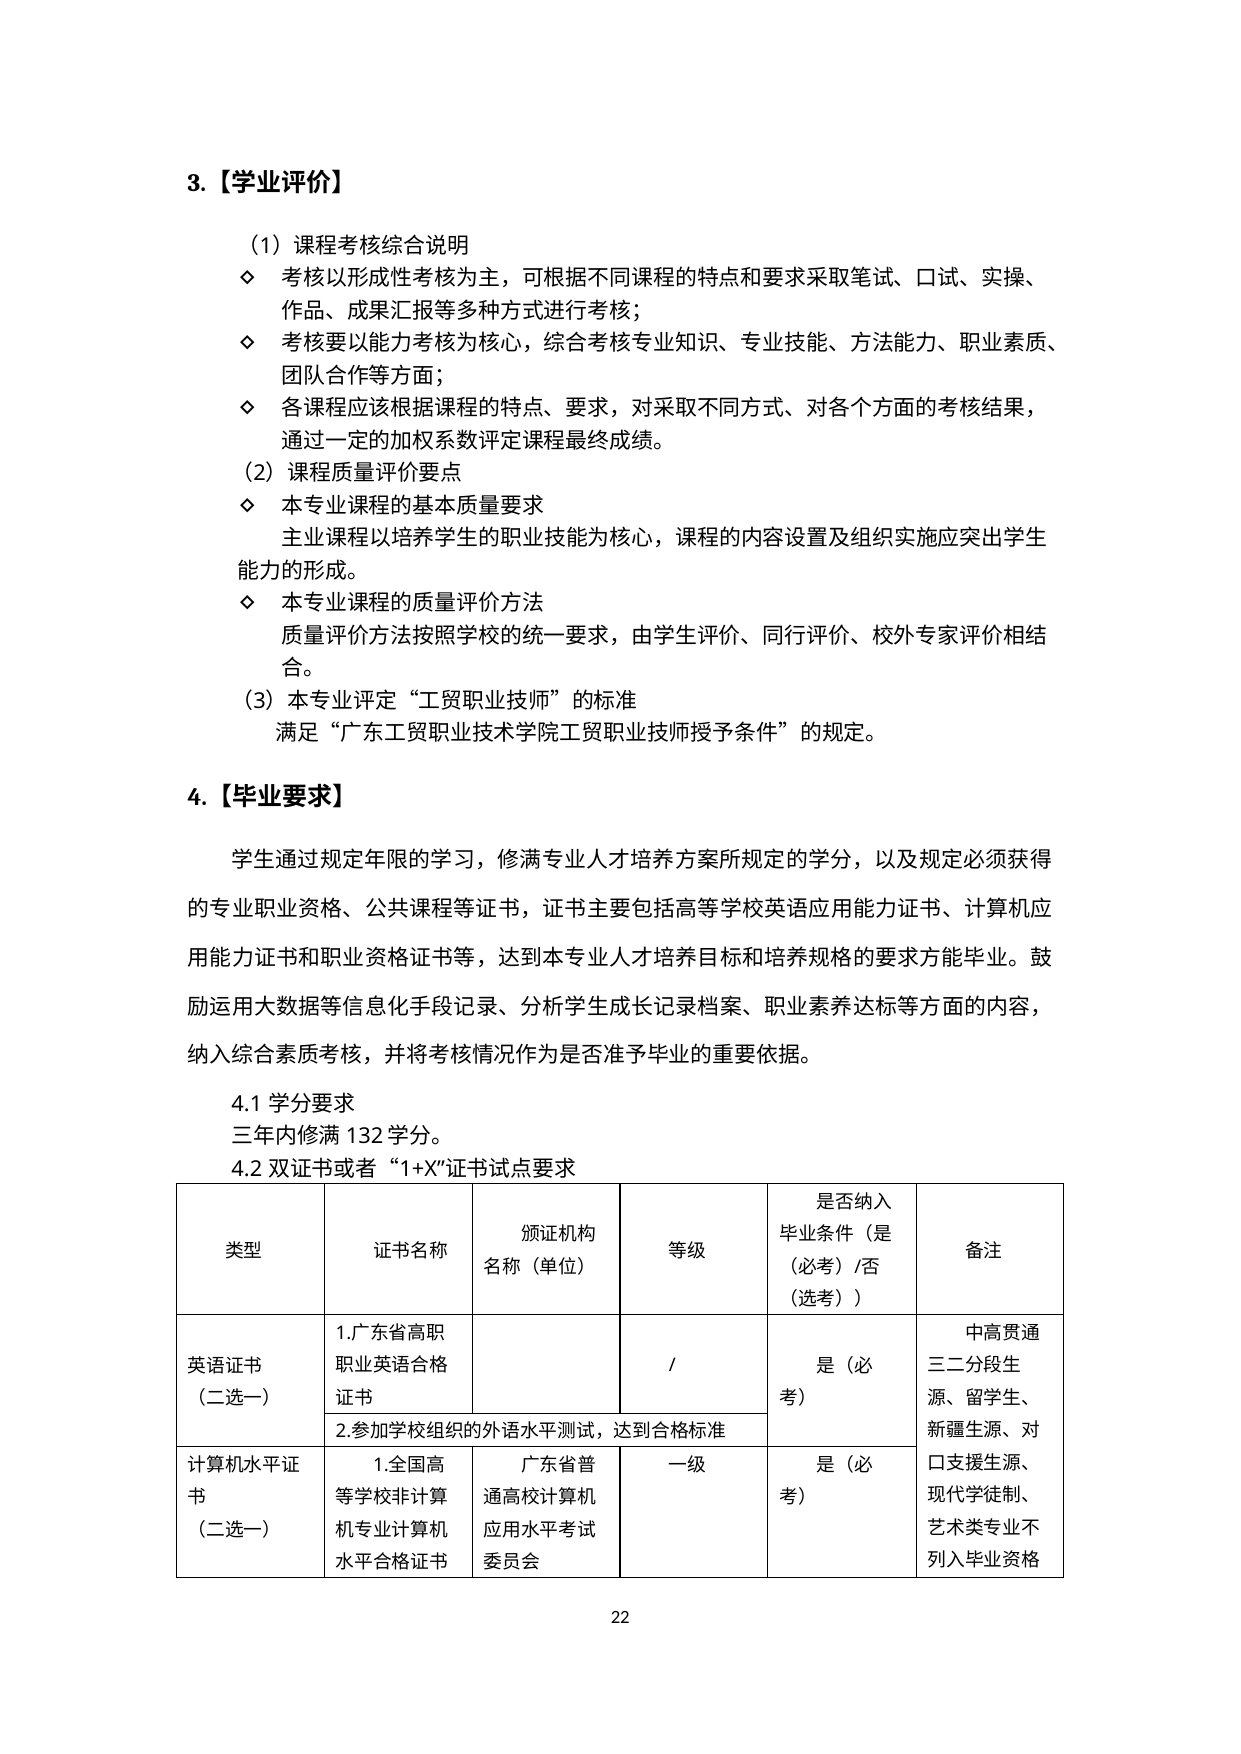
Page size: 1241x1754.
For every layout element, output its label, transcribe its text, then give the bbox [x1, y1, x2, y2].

subtitle 3.【学业评价】 [187, 162, 1053, 198]
table_header 是否纳入毕业条件（是（必考）/否（选考）） [768, 1184, 916, 1314]
table_cell 广东省普通高校计算机应用水平考试委员会 [473, 1447, 619, 1577]
table_cell 一级 [621, 1447, 767, 1577]
table_cell / [621, 1315, 767, 1412]
text （3）本专业评定“工贸职业技师”的标准 [187, 682, 1053, 715]
text （1）课程考核综合说明 [237, 227, 1053, 260]
list 考核要以能力考核为核心，综合考核专业知识、专业技能、方法能力、职业素质、团队合作等方面； [237, 325, 1053, 390]
table_header 证书名称 [325, 1184, 472, 1314]
table_cell 2.参加学校组织的外语水平测试，达到合格标准 [325, 1414, 767, 1446]
table_cell 是（必考） [768, 1315, 916, 1446]
text 满足“广东工贸职业技术学院工贸职业技师授予条件”的规定。 [187, 715, 1053, 747]
text （2）课程质量评价要点 [187, 455, 1053, 487]
table_header 颁证机构名称（单位） [473, 1184, 619, 1314]
text 三年内修满 132学分。 [187, 1118, 1053, 1150]
table_cell 中高贯通三二分段生源、留学生、新疆生源、对口支援生源、现代学徒制、艺术类专业不列入毕业资格审查条件 [917, 1315, 1063, 1577]
text 质量评价方法按照学校的统一要求，由学生评价、同行评价、校外专家评价相结合。 [281, 617, 1053, 682]
list 考核以形成性考核为主，可根据不同课程的特点和要求采取笔试、口试、实操、作品、成果汇报等多种方式进行考核； [237, 260, 1053, 325]
table_cell 计算机水平证书 （二选一） [177, 1447, 324, 1577]
table_cell 1.广东省高职职业英语合格证书 [325, 1315, 472, 1412]
table_header 等级 [621, 1184, 767, 1314]
table_header 备注 [917, 1184, 1063, 1314]
table_cell [473, 1315, 619, 1412]
text 主业课程以培养学生的职业技能为核心，课程的内容设置及组织实施应突出学生能力的形成。 [238, 520, 1053, 585]
subtitle 4.【毕业要求】 [187, 777, 1053, 813]
text 4.1 学分要求 [187, 1085, 1053, 1118]
table_cell 是（必考） [768, 1447, 916, 1577]
text 4.2 双证书或者“1+X”证书试点要求 [187, 1150, 1053, 1183]
list 本专业课程的基本质量要求 [237, 487, 1053, 520]
text 学生通过规定年限的学习，修满专业人才培养方案所规定的学分，以及规定必须获得的专业职业资格、公共课程等证书，证书主要包括高等学校英语应用能力证书、计算机应用能力证书和职业资格证书等，达到本专业人才培养目标和培养规格的要求方能毕业。鼓励运用大数据等信息化手段记录、分析学生成长记录档案、职业素养达标等方面的内容，纳入综合素质考核，并将考核情况作为是否准予毕业的重要依据。 [187, 842, 1053, 1069]
table_cell 英语证书 （二选一） [177, 1315, 324, 1446]
table_cell 1.全国高等学校非计算机专业计算机水平合格证书 [325, 1447, 472, 1577]
table_header 类型 [177, 1184, 324, 1314]
list 各课程应该根据课程的特点、要求，对采取不同方式、对各个方面的考核结果，通过一定的加权系数评定课程最终成绩。 [237, 390, 1053, 455]
list 本专业课程的质量评价方法 [237, 585, 1053, 617]
